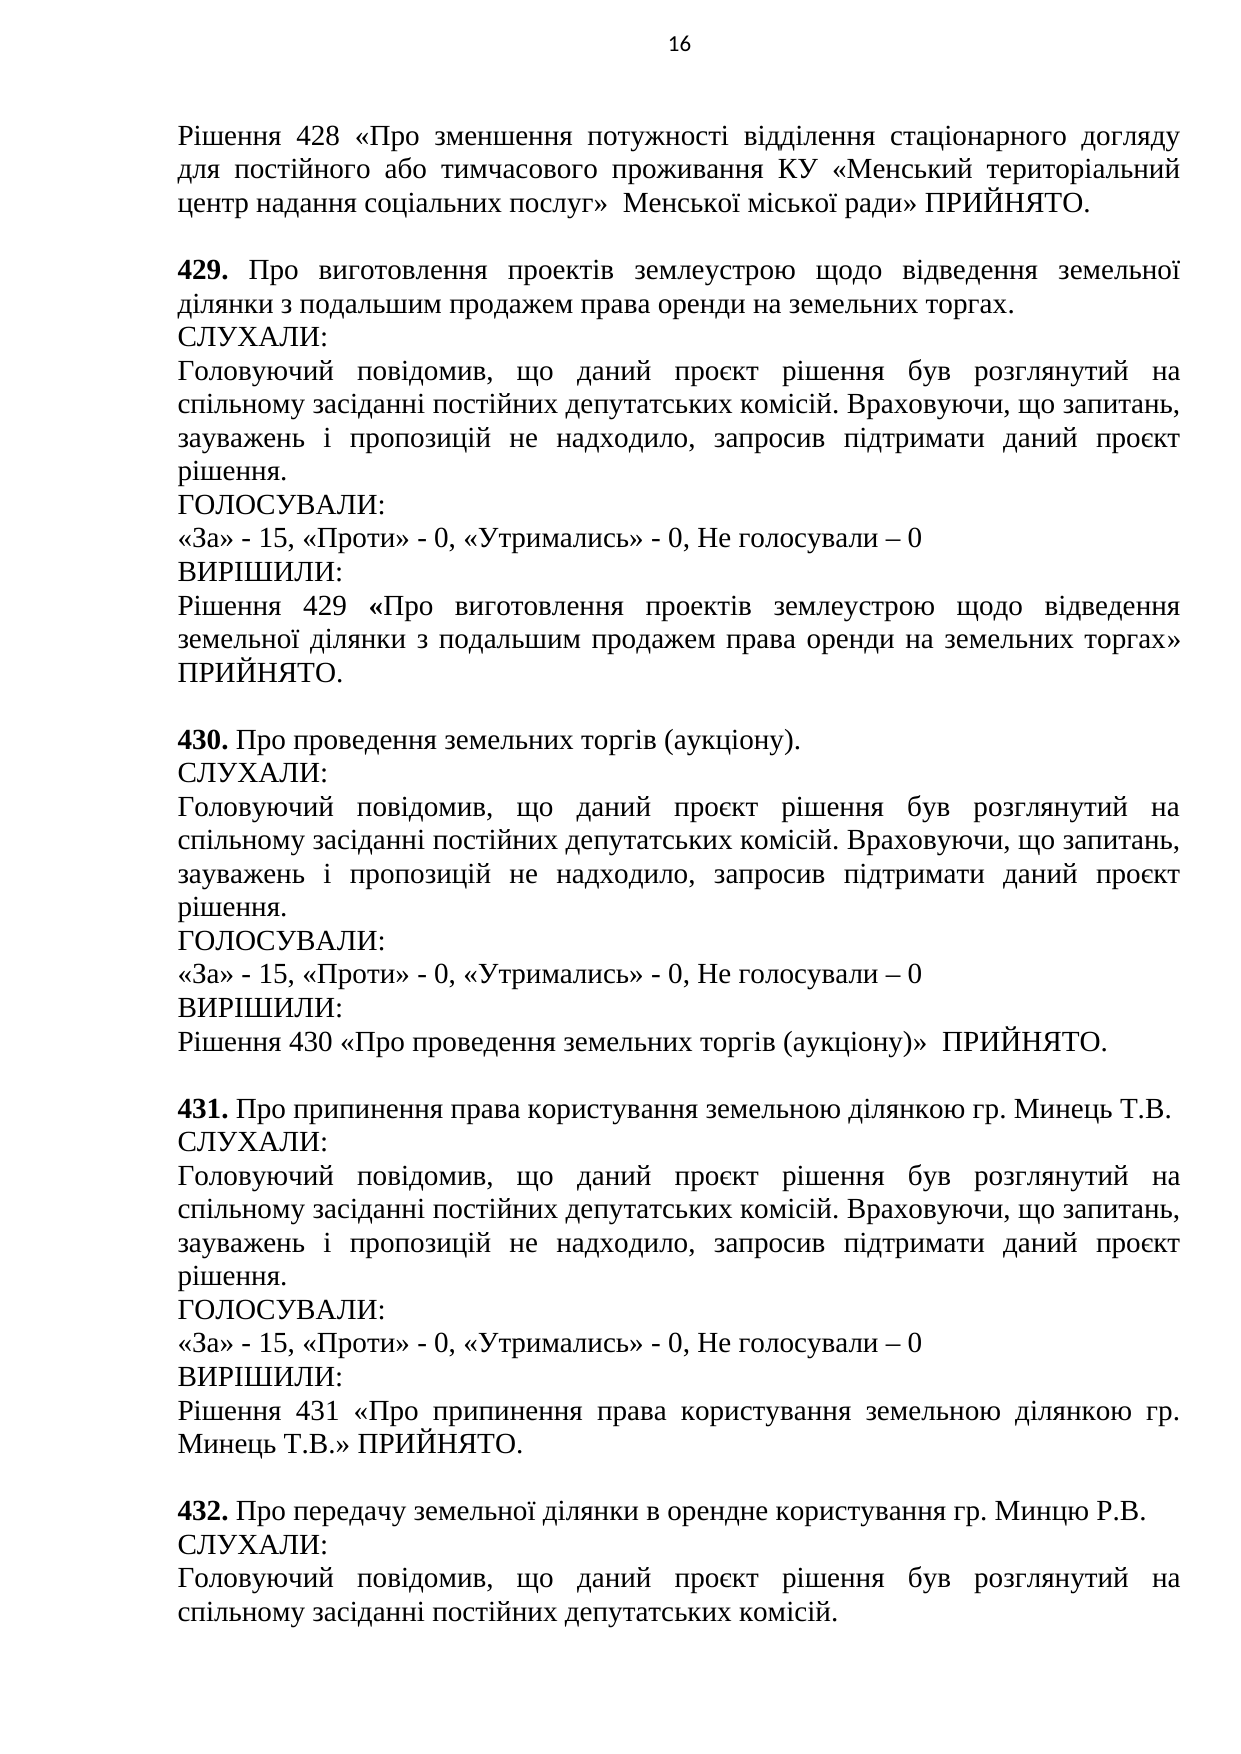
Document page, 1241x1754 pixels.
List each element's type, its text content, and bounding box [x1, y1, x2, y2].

text 430. Про проведення земельних торгів (аукціону). [177, 722, 1181, 755]
text «За» - 15, «Проти» - 0, «Утримались» - 0, Не голосували – 0 [177, 1326, 1181, 1359]
text СЛУХАЛИ: [177, 1124, 1181, 1158]
text 432. Про передачу земельної ділянки в орендне користування гр. Минцю Р.В. [177, 1493, 1181, 1527]
text ГОЛОСУВАЛИ: [177, 1292, 1181, 1326]
text 429. Про виготовлення проектів землеустрою щодо відведення земельної ділянки з подальшим продажем права оренди на земельних торгах. [177, 252, 1181, 319]
text Рішення 429 «Про виготовлення проектів землеустрою щодо відведення земельної ділянки з подальшим продажем права оренди на земельних торгах» ПРИЙНЯТО. [177, 588, 1181, 688]
text ВИРІШИЛИ: [177, 1359, 1181, 1393]
text «За» - 15, «Проти» - 0, «Утримались» - 0, Не голосували – 0 [177, 521, 1181, 554]
text СЛУХАЛИ: [177, 755, 1181, 789]
text ВИРІШИЛИ: [177, 554, 1181, 588]
text Рішення 430 «Про проведення земельних торгів (аукціону)» ПРИЙНЯТО. [177, 1024, 1181, 1057]
text Рішення 431 «Про припинення права користування земельною ділянкою гр. Минець Т.В.» ПРИЙНЯТО. [177, 1393, 1181, 1460]
text ВИРІШИЛИ: [177, 990, 1181, 1024]
text СЛУХАЛИ: [177, 319, 1181, 353]
text ГОЛОСУВАЛИ: [177, 923, 1181, 957]
text СЛУХАЛИ: [177, 1527, 1181, 1560]
text «За» - 15, «Проти» - 0, «Утримались» - 0, Не голосували – 0 [177, 957, 1181, 990]
text 431. Про припинення права користування земельною ділянкою гр. Минець Т.В. [177, 1091, 1181, 1124]
text Головуючий повідомив, що даний проєкт рішення був розглянутий на спільному засіданні постійних депутатських комісій. [177, 1560, 1181, 1627]
text Рішення 428 «Про зменшення потужності відділення стаціонарного догляду для постійного або тимчасового проживання КУ «Менський територіальний центр надання соціальних послуг» Менської міської ради» ПРИЙНЯТО. [177, 118, 1181, 219]
text ГОЛОСУВАЛИ: [177, 487, 1181, 521]
